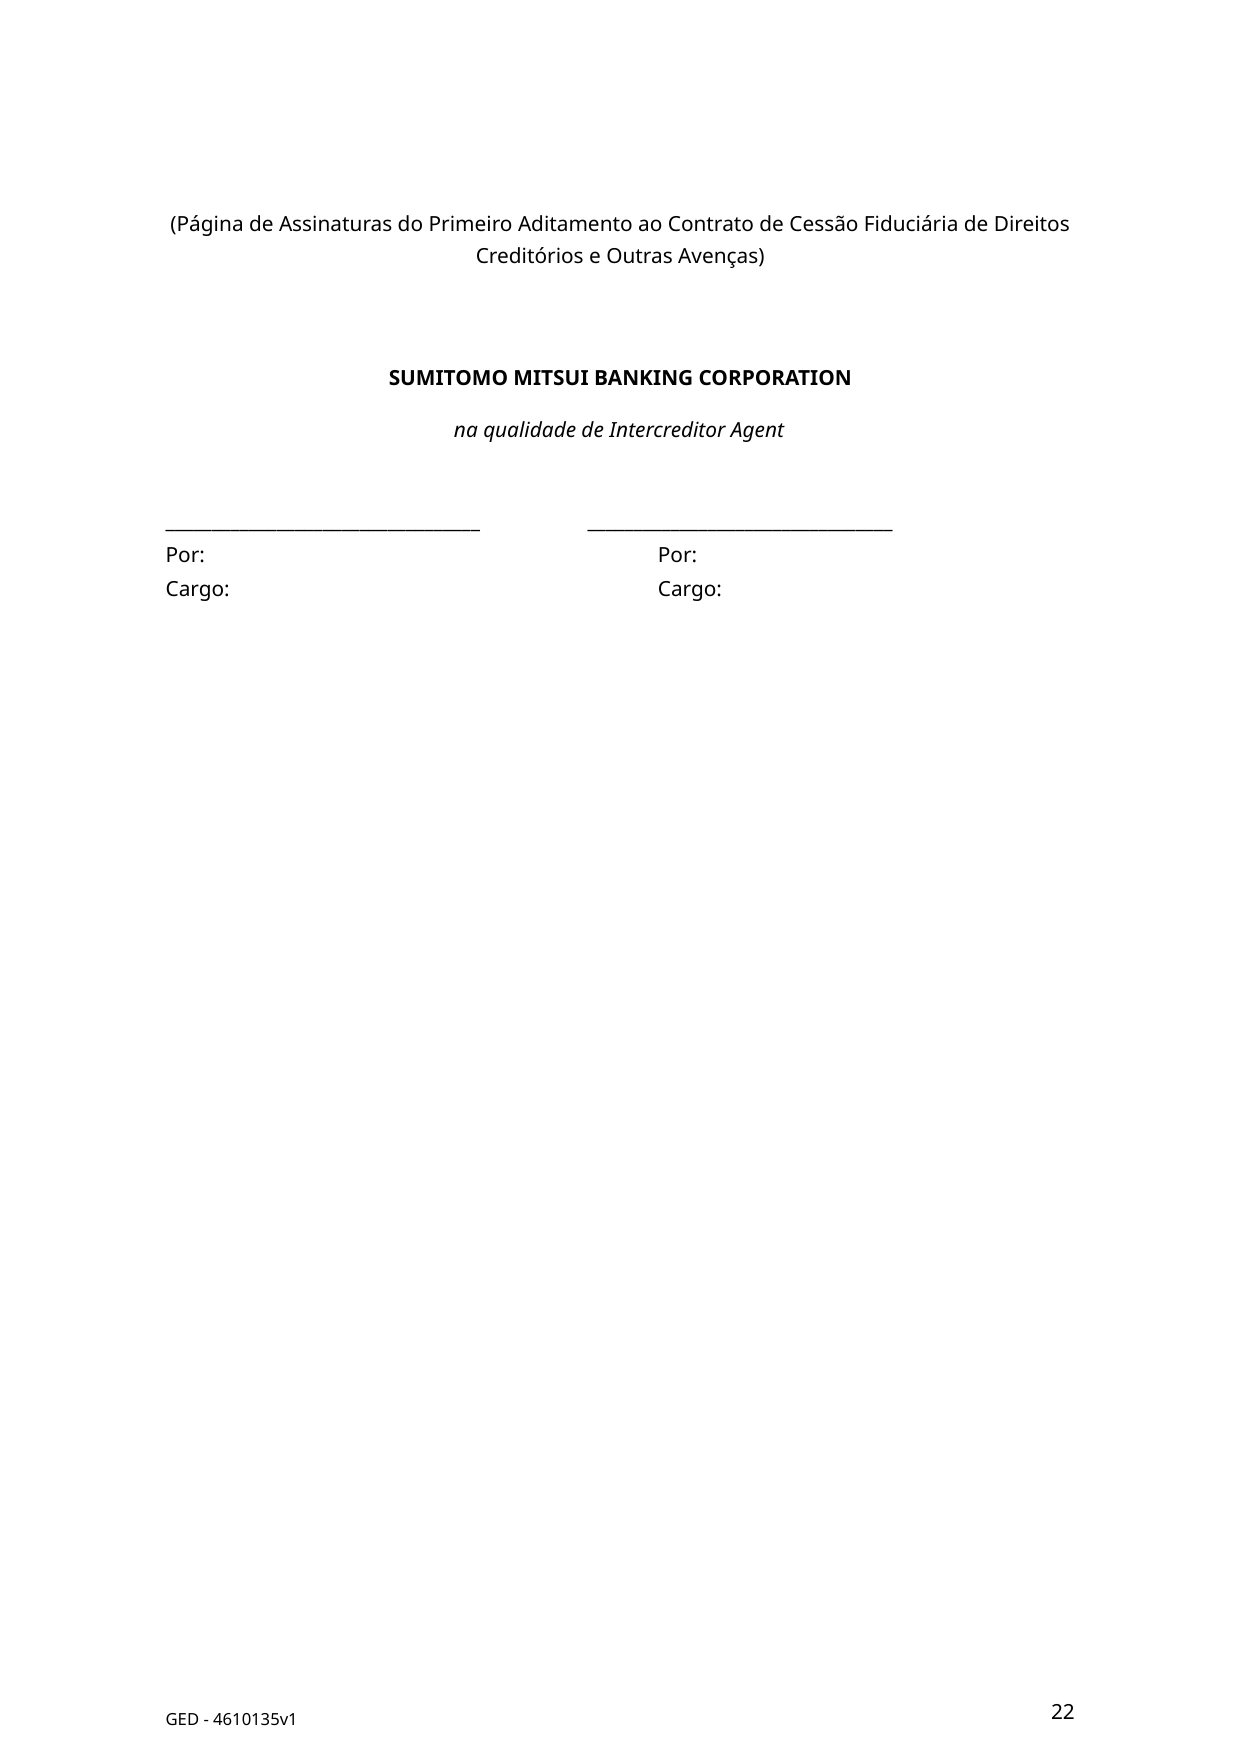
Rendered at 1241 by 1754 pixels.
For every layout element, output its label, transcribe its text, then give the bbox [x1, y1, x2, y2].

text __________________________________ _________________________________ Por: Por: Cargo: Cargo: [165, 506, 1075, 603]
text na qualidade de Intercreditor Agent [165, 412, 1075, 443]
text (Página de Assinaturas do Primeiro Aditamento ao Contrato de Cessão Fiduciária de Direitos Creditórios e Outras Avenças) [165, 207, 1075, 269]
text SUMITOMO MITSUI BANKING CORPORATION [165, 363, 1075, 391]
